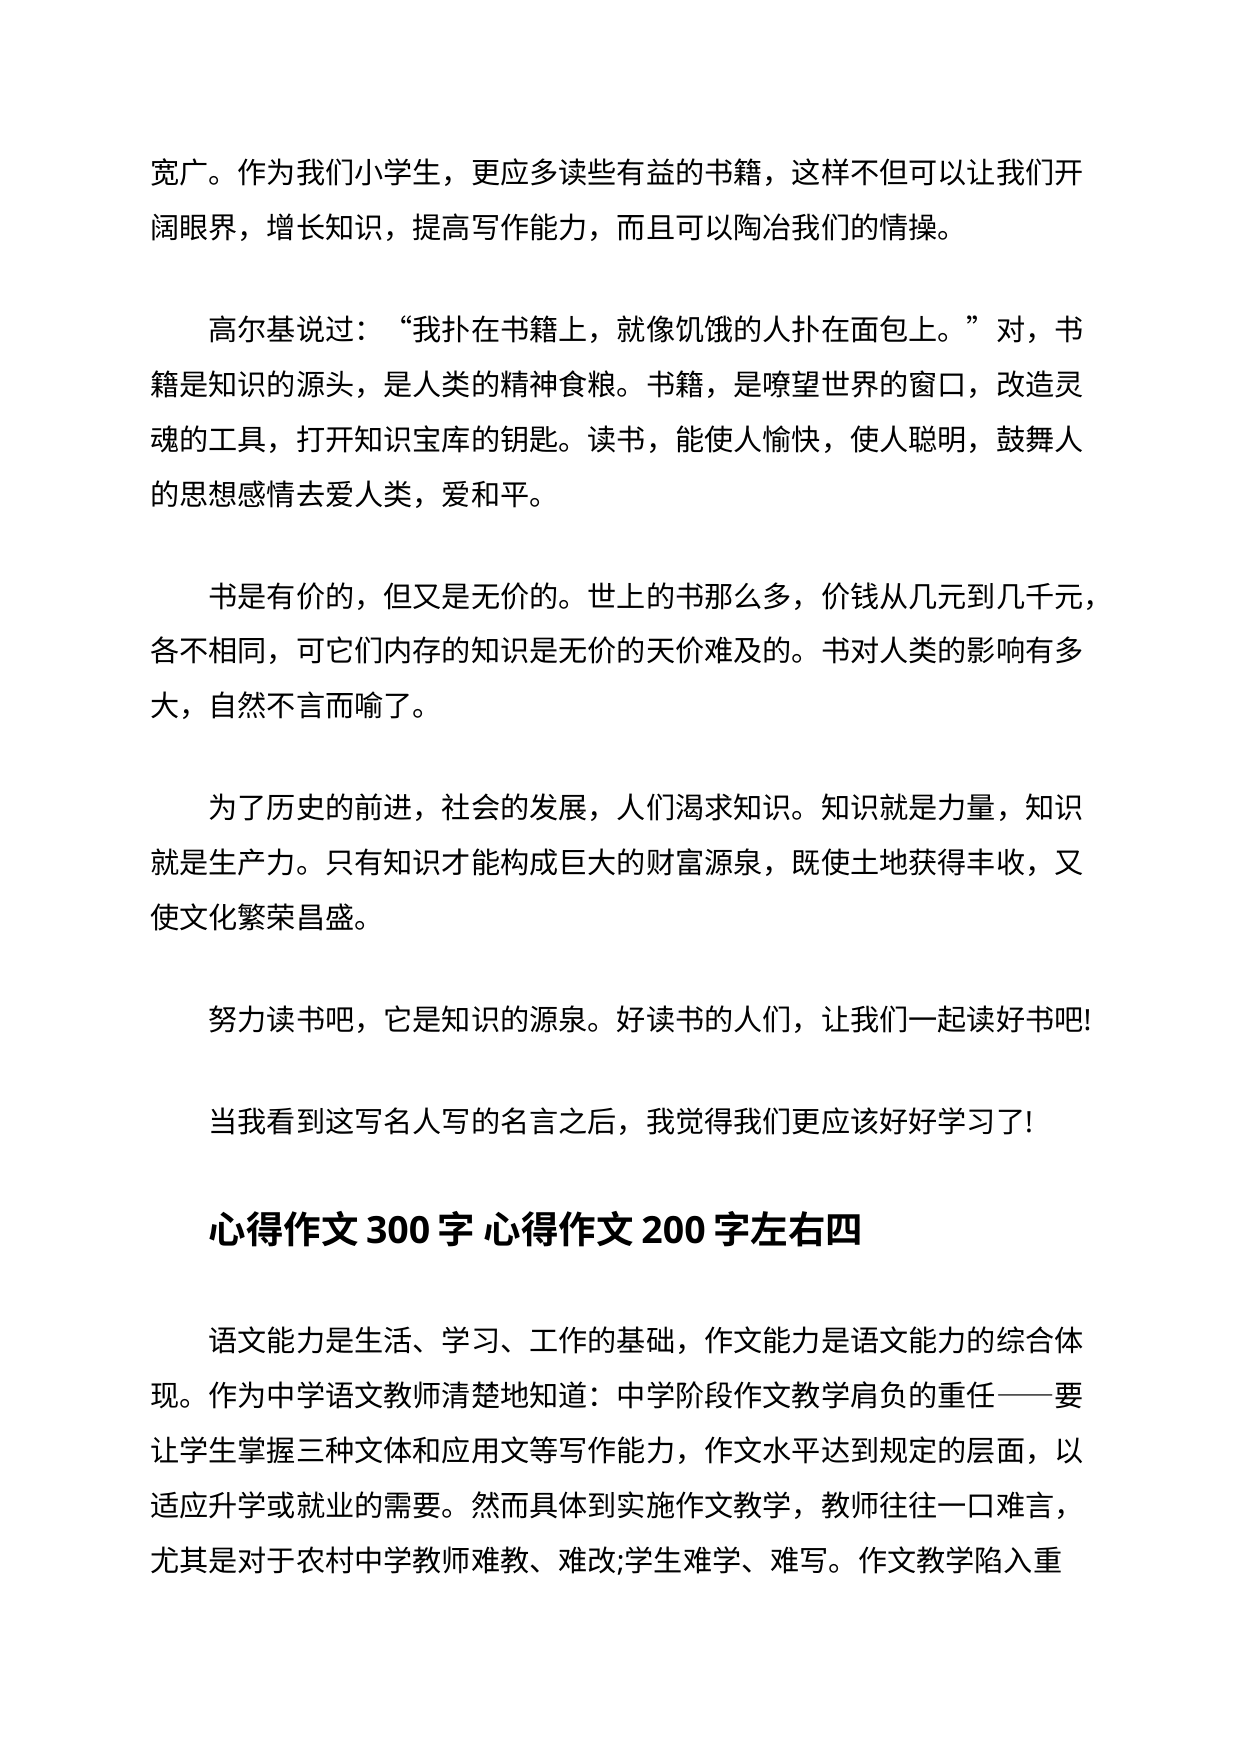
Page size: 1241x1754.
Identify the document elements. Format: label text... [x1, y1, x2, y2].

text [150, 150, 1090, 247]
text 当我看到这写名人写的名言之后，我觉得我们更应该好好学习了! [150, 1098, 1090, 1141]
text 努力读书吧，它是知识的源泉。好读书的人们，让我们一起读好书吧! [150, 996, 1090, 1039]
text 高尔基说过：“我扑在书籍上，就像饥饿的人扑在面包上。”对，书籍是知识的源头，是人类的精神食粮。书籍，是嘹望世界的窗口，改造灵魂的工具，打开知识宝库的钥匙。读书，能使人愉快，使人聪明，鼓舞人的思想感情去爱人类，爱和平。 [150, 307, 1090, 514]
text 为了历史的前进，社会的发展，人们渴求知识。知识就是力量，知识就是生产力。只有知识才能构成巨大的财富源泉，既使土地获得丰收，又使文化繁荣昌盛。 [150, 785, 1090, 937]
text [150, 1318, 1090, 1580]
text 心得作文300字 心得作文200字左右四 [150, 1200, 1090, 1255]
text 书是有价的，但又是无价的。世上的书那么多，价钱从几元到几千元，各不相同，可它们内存的知识是无价的天价难及的。书对人类的影响有多大，自然不言而喻了。 [150, 573, 1090, 725]
